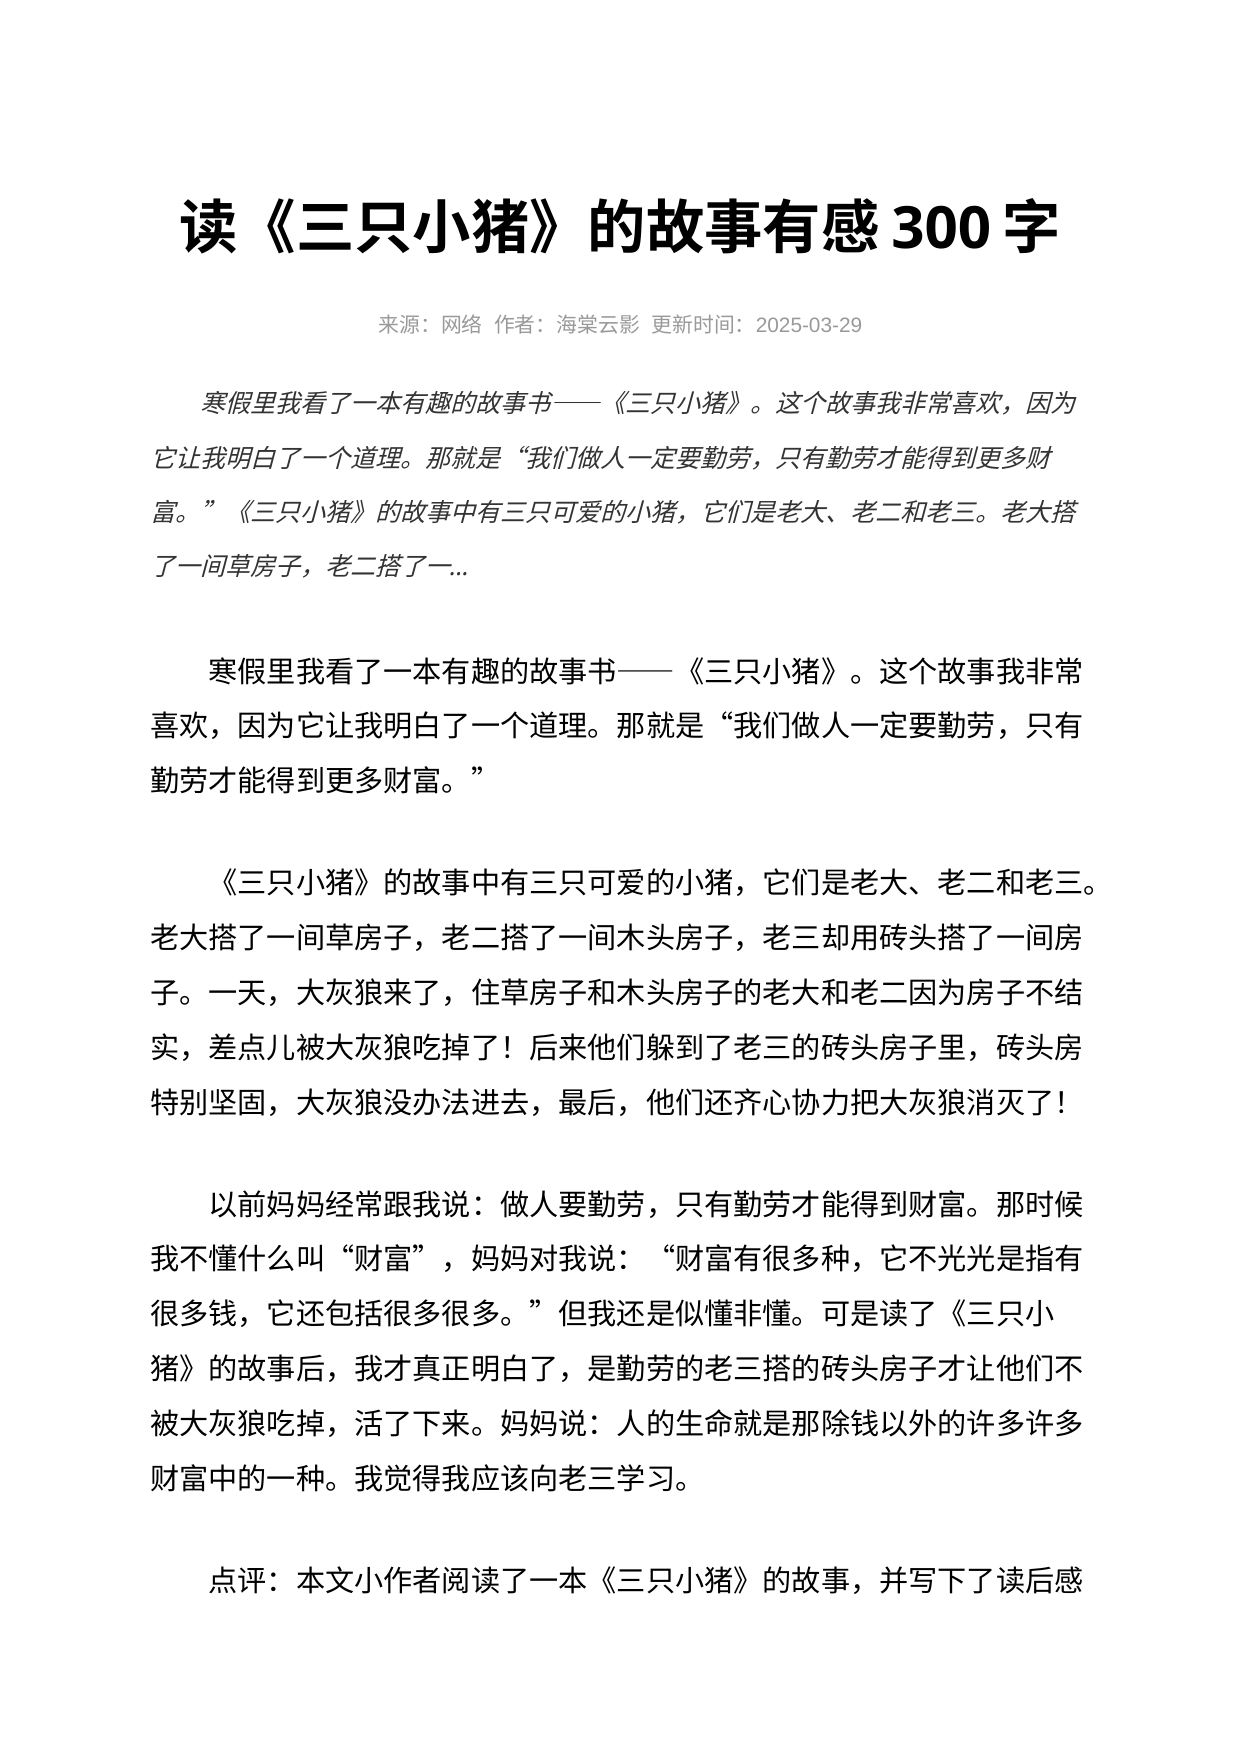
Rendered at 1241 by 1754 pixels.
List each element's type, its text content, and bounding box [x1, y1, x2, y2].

text 寒假里我看了一本有趣的故事书——《三只小猪》。这个故事我非常喜欢，因为它让我明白了一个道理。那就是“我们做人一定要勤劳，只有勤劳才能得到更多财富。” [150, 648, 1090, 800]
text 来源：网络 作者：海棠云影 更新时间：2025-03-29 [150, 313, 1090, 337]
subtitle 读《三只小猪》的故事有感300字 [150, 181, 1090, 266]
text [150, 1557, 1090, 1599]
text 寒假里我看了一本有趣的故事书——《三只小猪》。这个故事我非常喜欢，因为它让我明白了一个道理。那就是“我们做人一定要勤劳，只有勤劳才能得到更多财富。”《三只小猪》的故事中有三只可爱的小猪，它们是老大、老二和老三。老大搭了一间草房子，老二搭了一... [150, 384, 1090, 583]
text 以前妈妈经常跟我说：做人要勤劳，只有勤劳才能得到财富。那时候我不懂什么叫“财富”，妈妈对我说：“财富有很多种，它不光光是指有很多钱，它还包括很多很多。”但我还是似懂非懂。可是读了《三只小猪》的故事后，我才真正明白了，是勤劳的老三搭的砖头房子才让他们不被大灰狼吃掉，活了下来。妈妈说：人的生命就是那除钱以外的许多许多财富中的一种。我觉得我应该向老三学习。 [150, 1181, 1090, 1498]
text 《三只小猪》的故事中有三只可爱的小猪，它们是老大、老二和老三。老大搭了一间草房子，老二搭了一间木头房子，老三却用砖头搭了一间房子。一天，大灰狼来了，住草房子和木头房子的老大和老二因为房子不结实，差点儿被大灰狼吃掉了！后来他们躲到了老三的砖头房子里，砖头房特别坚固，大灰狼没办法进去，最后，他们还齐心协力把大灰狼消灭了！ [150, 860, 1090, 1122]
